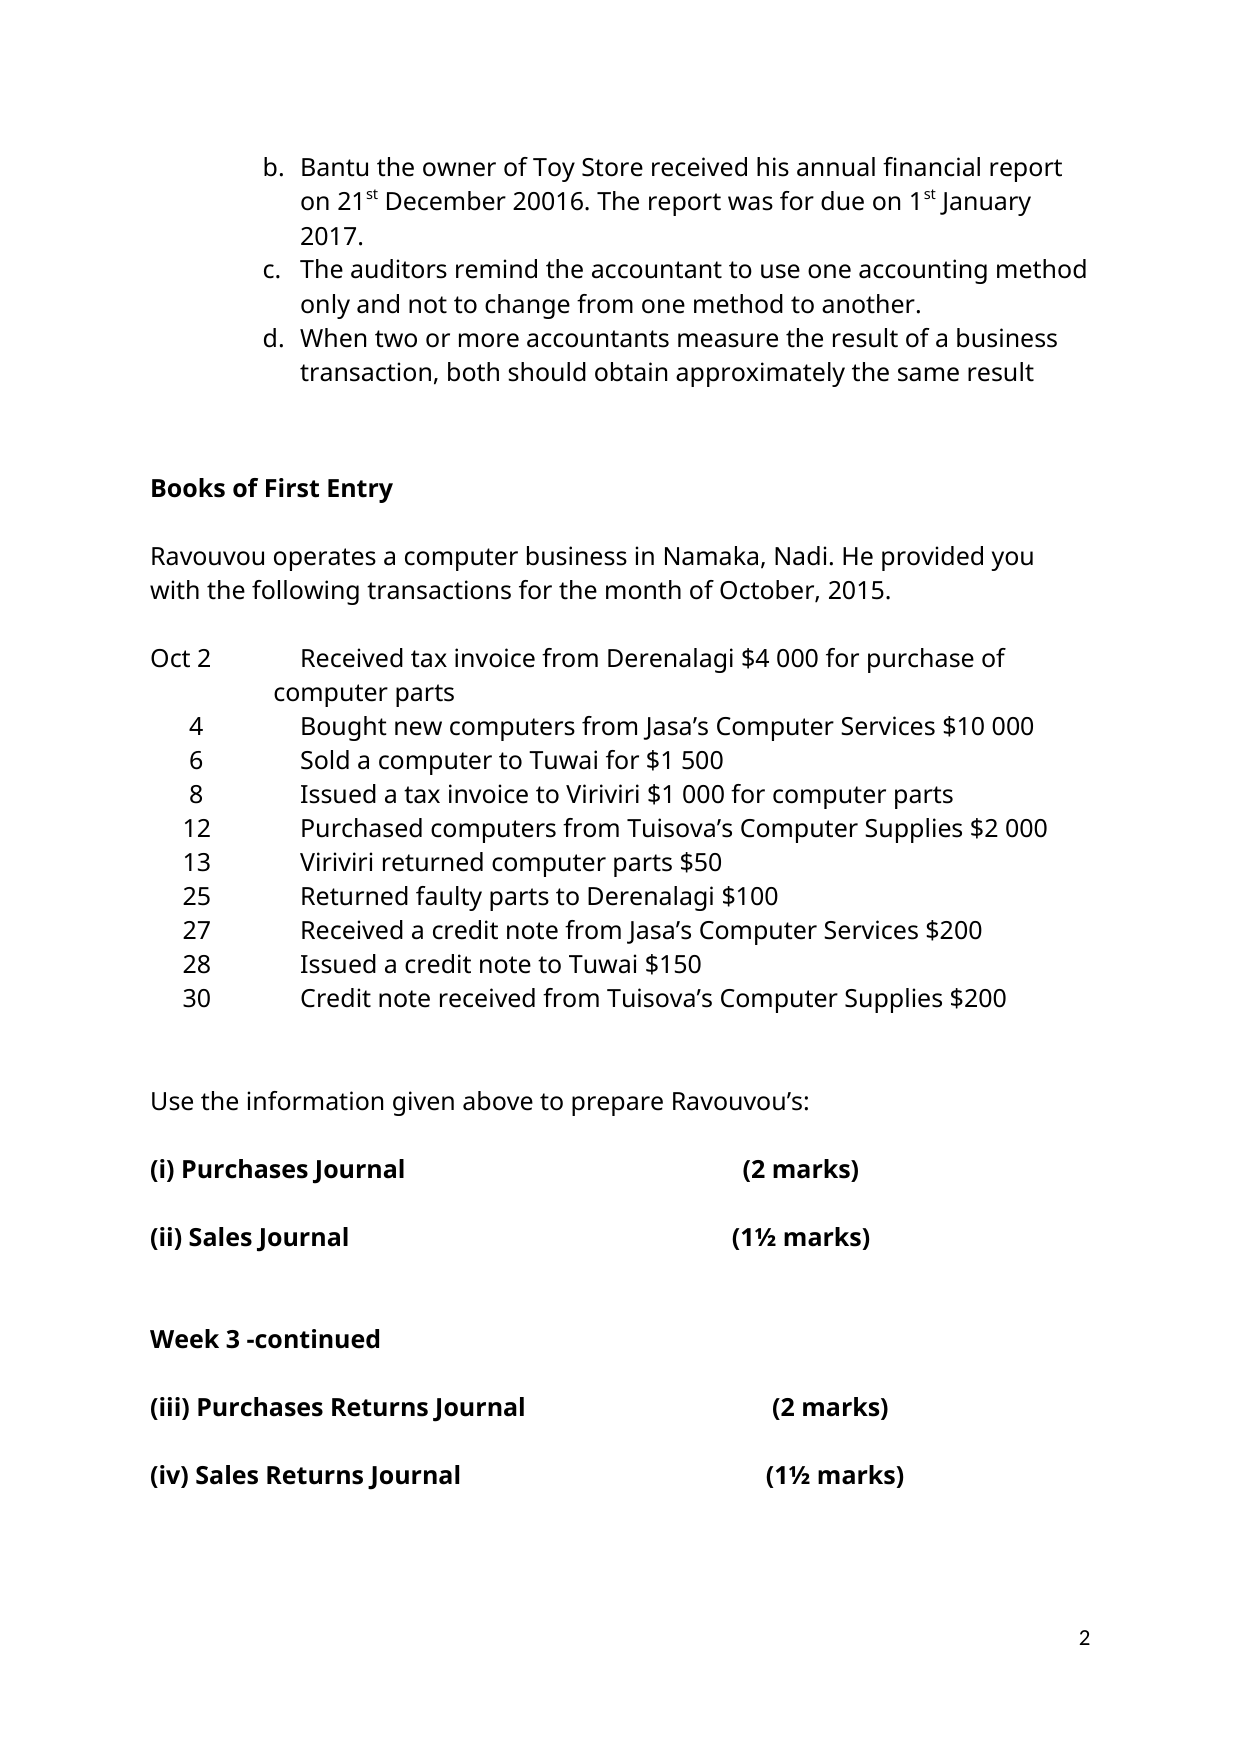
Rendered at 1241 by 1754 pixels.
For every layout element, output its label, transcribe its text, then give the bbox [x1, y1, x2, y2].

text 12 Purchased computers from Tuisova’s Computer Supplies $2 000 [150, 811, 1090, 845]
list When two or more accountants measure the result of a business transaction, both should obtain approximately the same result [262, 320, 1090, 388]
text 25 Returned faulty parts to Derenalagi $100 [150, 879, 1090, 913]
text (ii) Sales Journal (1½ marks) [150, 1219, 1090, 1254]
text 28 Issued a credit note to Tuwai $150 [150, 947, 1090, 981]
text 6 Sold a computer to Tuwai for $1 500 [150, 743, 1090, 777]
text Use the information given above to prepare Ravouvou’s: [150, 1083, 1090, 1117]
list Bantu the owner of Toy Store received his annual financial report on 21st December 20016. The report was for due on 1st January 2017. [262, 150, 1090, 252]
text Oct 2 Received tax invoice from Derenalagi $4 000 for purchase of [150, 641, 1090, 674]
text with the following transactions for the month of October, 2015. [150, 572, 1090, 606]
text 30 Credit note received from Tuisova’s Computer Supplies $200 [150, 981, 1090, 1015]
text Ravouvou operates a computer business in Namaka, Nadi. He provided you [150, 538, 1090, 572]
text 8 Issued a tax invoice to Viriviri $1 000 for computer parts [150, 777, 1090, 811]
text (i) Purchases Journal (2 marks) [150, 1151, 1090, 1186]
text computer parts [150, 674, 1090, 709]
text 13 Viriviri returned computer parts $50 [150, 845, 1090, 879]
text 4 Bought new computers from Jasa’s Computer Services $10 000 [150, 709, 1090, 743]
text Week 3 -continued [150, 1322, 1090, 1356]
list The auditors remind the accountant to use one accounting method only and not to change from one method to another. [262, 252, 1090, 320]
text 27 Received a credit note from Jasa’s Computer Services $200 [150, 913, 1090, 947]
text Books of First Entry [150, 470, 1090, 504]
text (iii) Purchases Returns Journal (2 marks) [150, 1390, 1090, 1424]
text (iv) Sales Returns Journal (1½ marks) [150, 1458, 1090, 1492]
